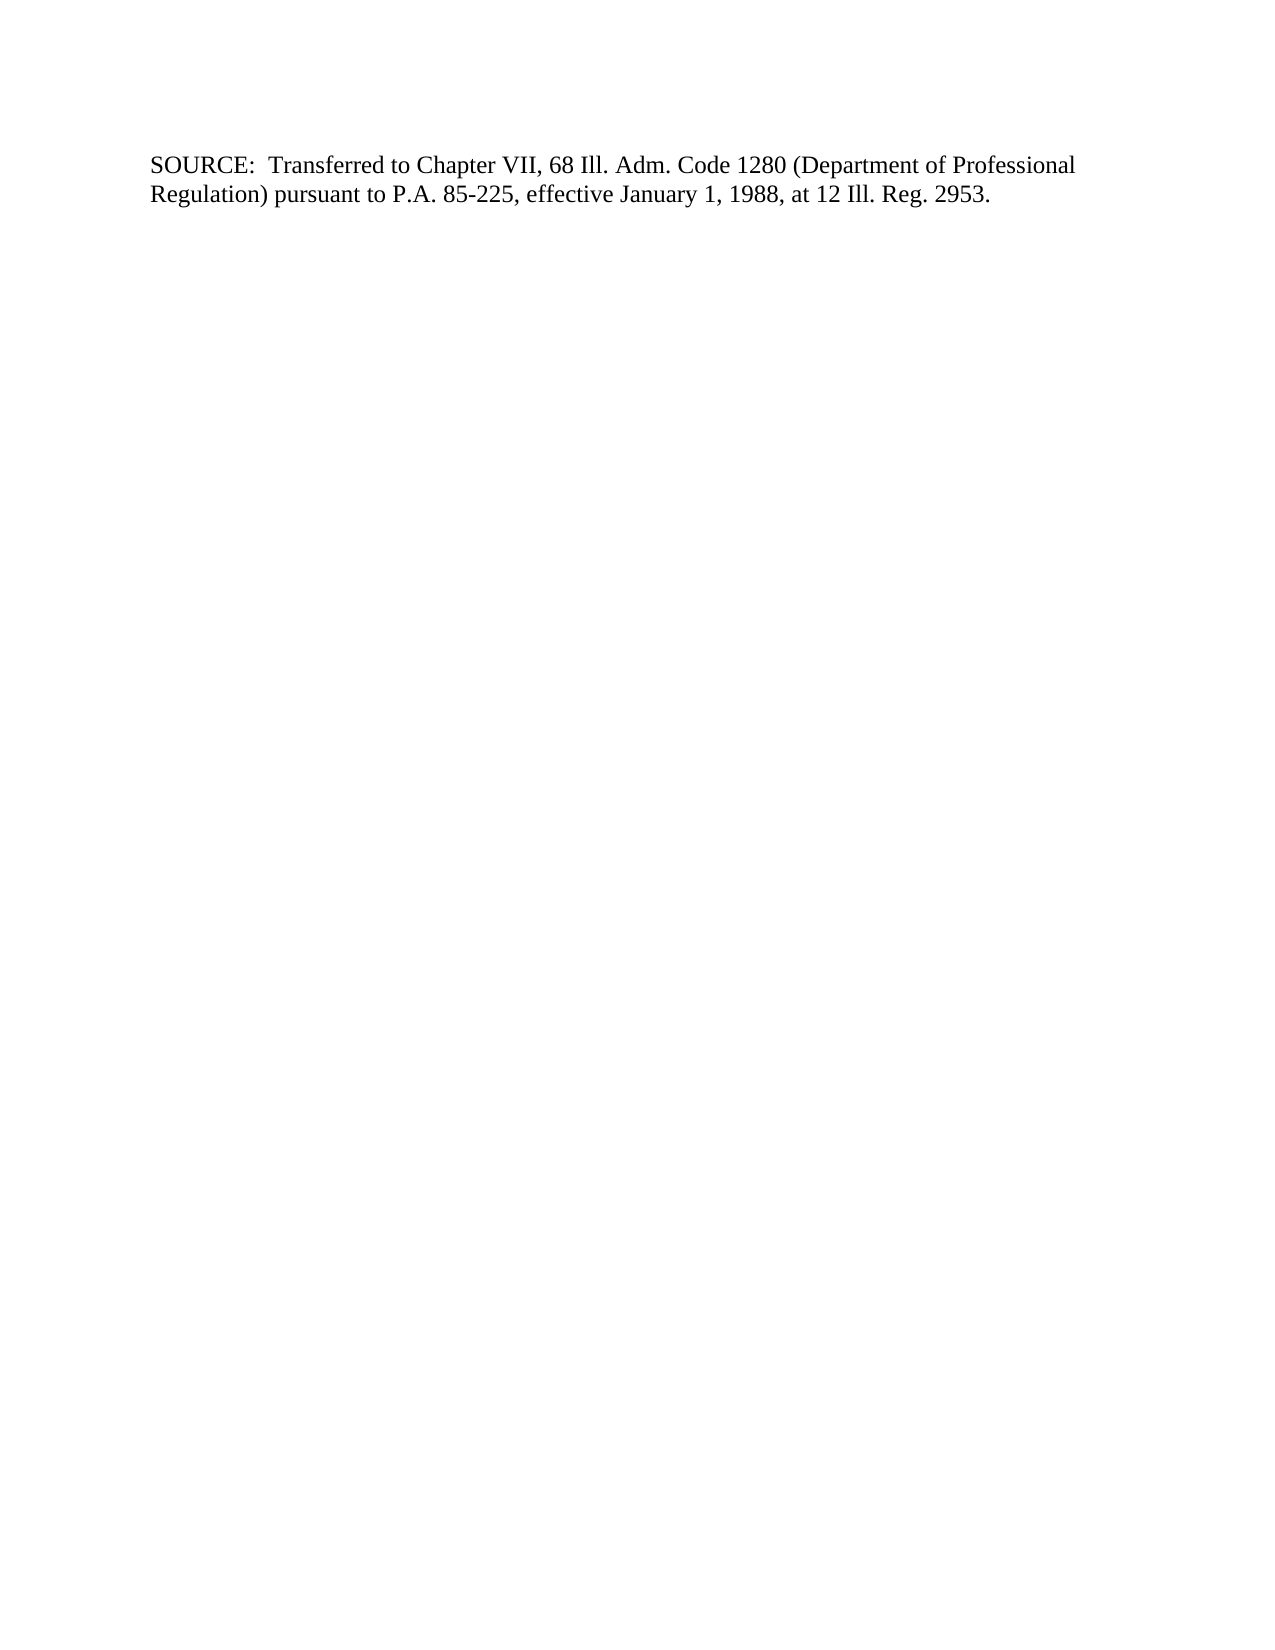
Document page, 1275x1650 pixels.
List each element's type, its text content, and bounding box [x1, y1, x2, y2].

text SOURCE: Transferred to Chapter VII, 68 Ill. Adm. Code 1280 (Department of Professional Regulation) pursuant to P.A. 85-225, effective January 1, 1988, at 12 Ill. Reg. 2953. [150, 150, 1125, 207]
